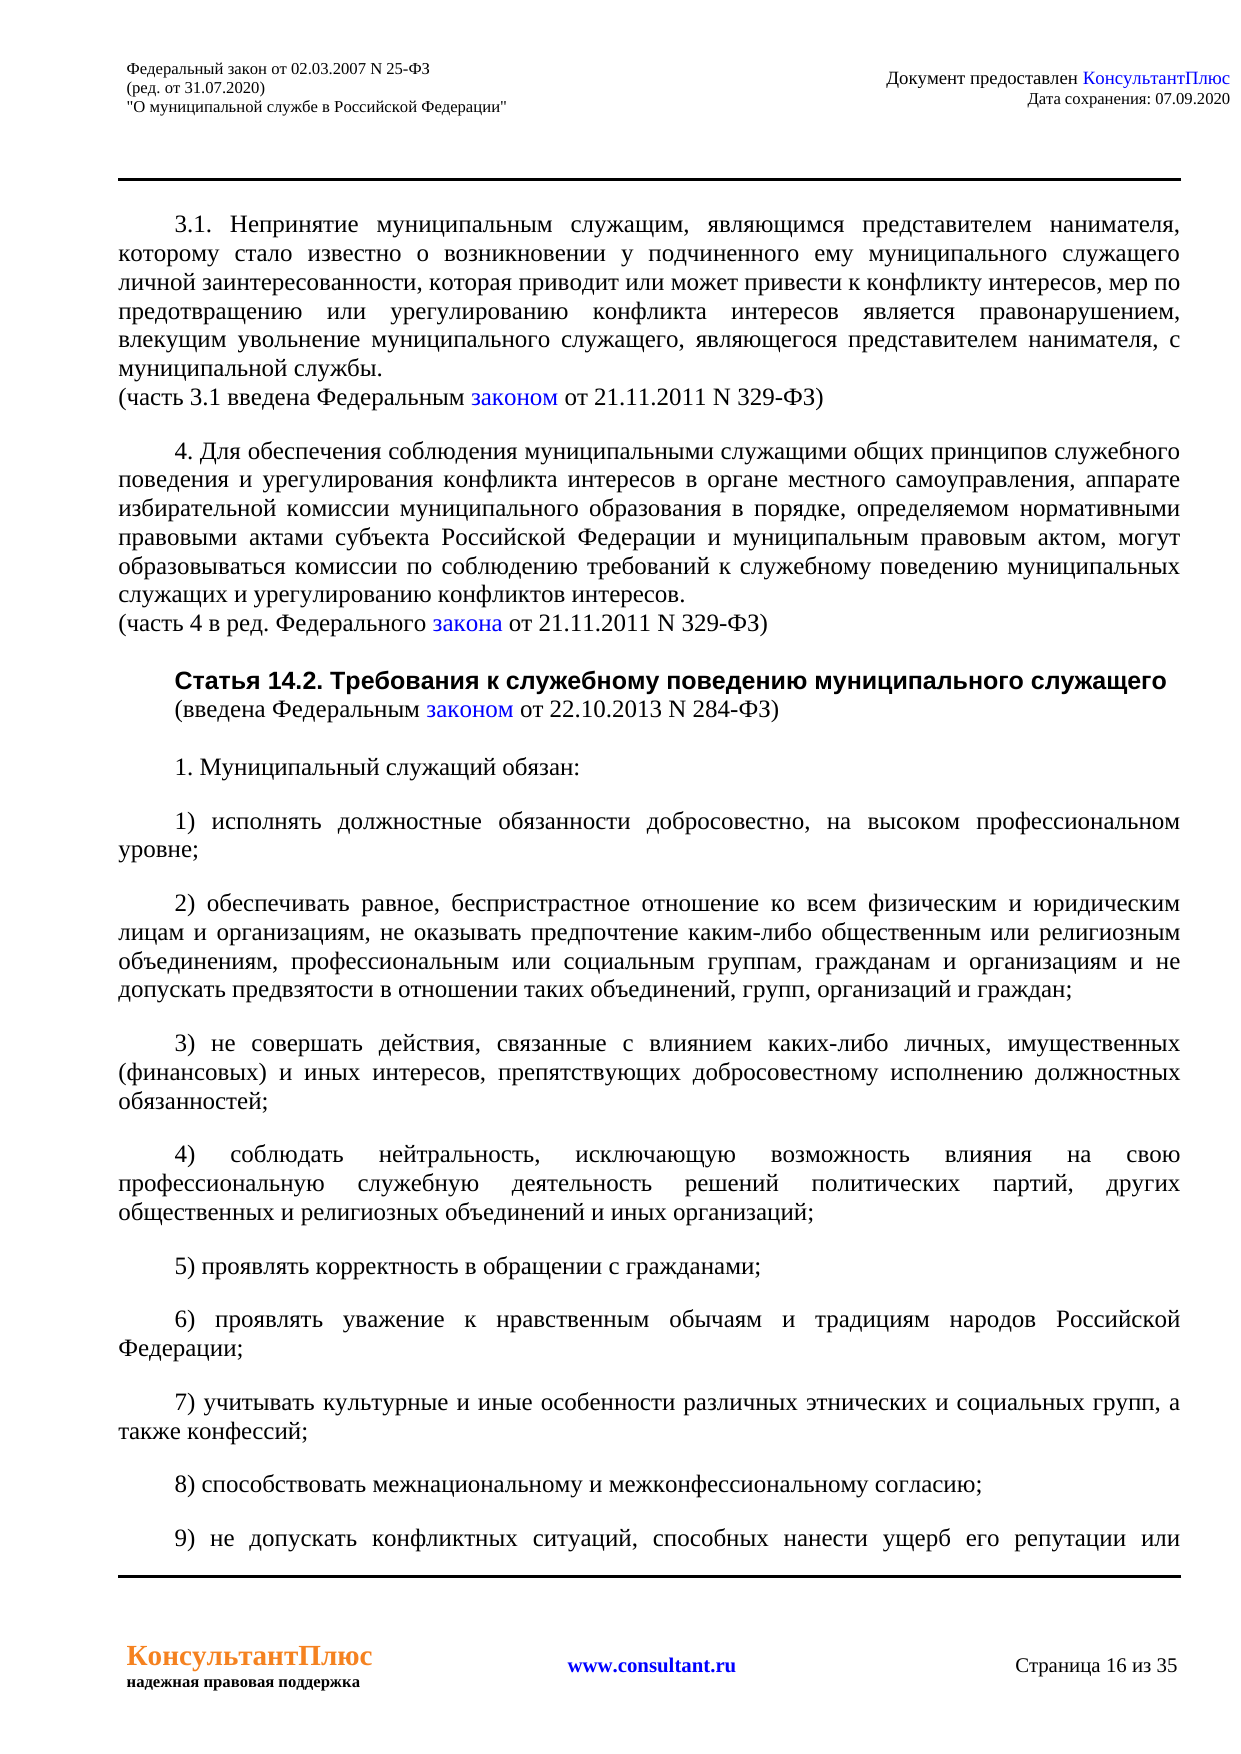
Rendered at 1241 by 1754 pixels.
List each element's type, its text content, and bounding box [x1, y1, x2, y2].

text 5) проявлять корректность в обращении с гражданами; [118, 1251, 1181, 1279]
text 4. Для обеспечения соблюдения муниципальными служащими общих принципов служебного поведения и урегулирования конфликта интересов в органе местного самоуправления, аппарате избирательной комиссии муниципального образования в порядке, определяемом нормативными правовыми актами субъекта Российской Федерации и муниципальным правовым актом, могут образовываться комиссии по соблюдению требований к служебному поведению муниципальных служащих и урегулированию конфликтов интересов. [118, 436, 1181, 608]
text 4) соблюдать нейтральность, исключающую возможность влияния на свою профессиональную служебную деятельность решений политических партий, других общественных и религиозных объединений и иных организаций; [118, 1139, 1181, 1226]
text (введена Федеральным законом от 22.10.2013 N 284-ФЗ) [118, 694, 1181, 723]
text 7) учитывать культурные и иные особенности различных этнических и социальных групп, а также конфессий; [118, 1387, 1181, 1444]
text (часть 3.1 введена Федеральным законом от 21.11.2011 N 329-ФЗ) [118, 382, 1181, 411]
text 2) обеспечивать равное, беспристрастное отношение ко всем физическим и юридическим лицам и организациям, не оказывать предпочтение каким-либо общественным или религиозным объединениям, профессиональным или социальным группам, гражданам и организациям и не допускать предвзятости в отношении таких объединений, групп, организаций и граждан; [118, 888, 1181, 1003]
title Статья 14.2. Требования к служебному поведению муниципального служащего [118, 666, 1181, 694]
text 1) исполнять должностные обязанности добросовестно, на высоком профессиональном уровне; [118, 806, 1181, 863]
text 3.1. Непринятие муниципальным служащим, являющимся представителем нанимателя, которому стало известно о возникновении у подчиненного ему муниципального служащего личной заинтересованности, которая приводит или может привести к конфликту интересов, мер по предотвращению или урегулированию конфликта интересов является правонарушением, влекущим увольнение муниципального служащего, являющегося представителем нанимателя, с муниципальной службы. [118, 209, 1181, 382]
text 3) не совершать действия, связанные с влиянием каких-либо личных, имущественных (финансовых) и иных интересов, препятствующих добросовестному исполнению должностных обязанностей; [118, 1028, 1181, 1114]
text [118, 1523, 1181, 1552]
text 6) проявлять уважение к нравственным обычаям и традициям народов Российской Федерации; [118, 1304, 1181, 1362]
text 8) способствовать межнациональному и межконфессиональному согласию; [118, 1469, 1181, 1498]
text (часть 4 в ред. Федерального закона от 21.11.2011 N 329-ФЗ) [118, 608, 1181, 637]
text 1. Муниципальный служащий обязан: [118, 752, 1181, 781]
